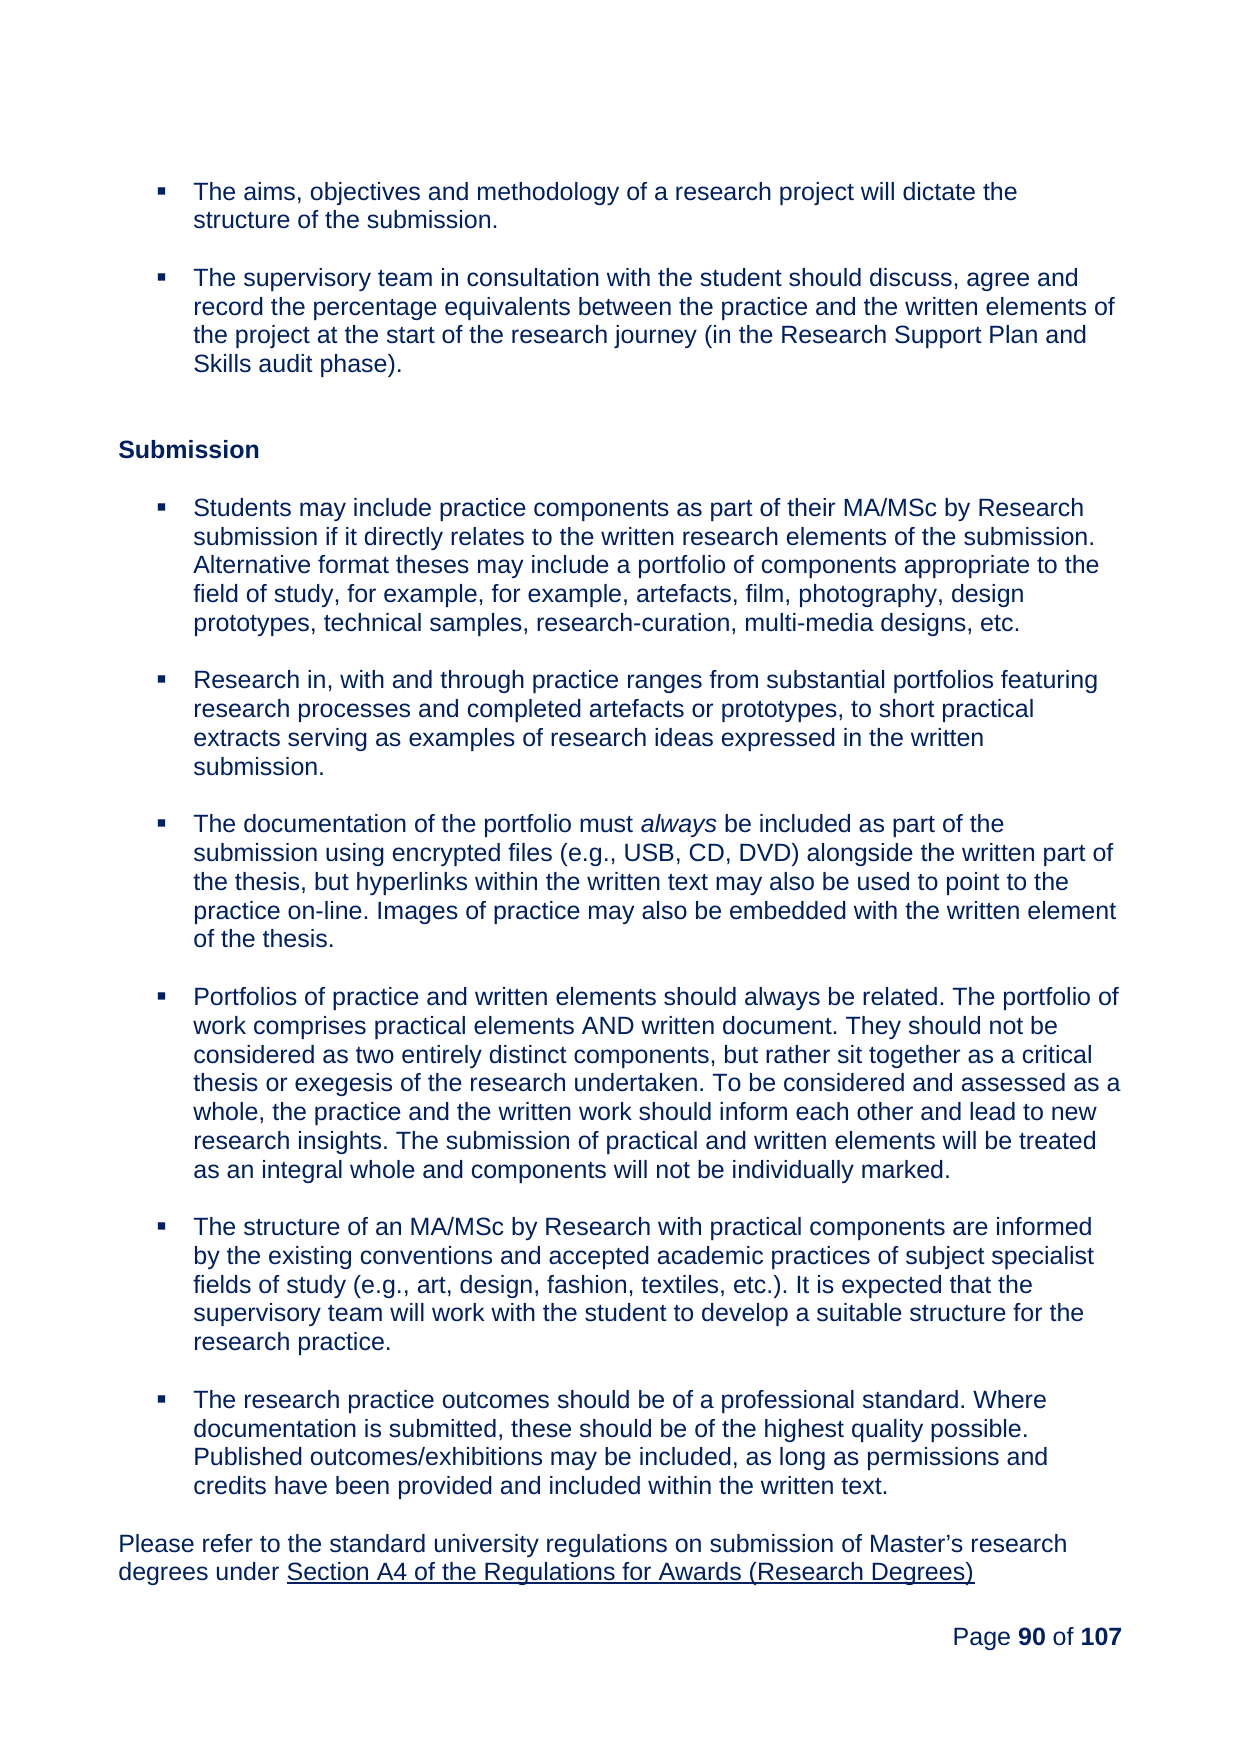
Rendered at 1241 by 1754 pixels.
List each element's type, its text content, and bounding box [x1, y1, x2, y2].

text Please refer to the standard university regulations on submission of Master’s research degrees under Section A4 of the Regulations for Awards (Research Degrees) [118, 1528, 1122, 1586]
list The documentation of the portfolio must always be included as part of the submission using encrypted files (e.g., USB, CD, DVD) alongside the written part of the thesis, but hyperlinks within the written text may also be used to point to the practice on-line. Images of practice may also be embedded with the written element of the thesis. [156, 809, 1122, 953]
list Students may include practice components as part of their MA/MSc by Research submission if it directly relates to the written research elements of the submission. Alternative format theses may include a portfolio of components appropriate to the field of study, for example, for example, artefacts, film, photography, design prototypes, technical samples, research-curation, multi-media designs, etc. [156, 493, 1122, 637]
list The supervisory team in consultation with the student should discuss, agree and record the percentage equivalents between the practice and the written elements of the project at the start of the research journey (in the Research Support Plan and Skills audit phase). [156, 263, 1122, 378]
list Portfolios of practice and written elements should always be related. The portfolio of work comprises practical elements AND written document. They should not be considered as two entirely distinct components, but rather sit together as a critical thesis or exegesis of the research undertaken. To be considered and assessed as a whole, the practice and the written work should inform each other and lead to new research insights. The submission of practical and written elements will be treated as an integral whole and components will not be individually marked. [156, 982, 1122, 1183]
list The research practice outcomes should be of a professional standard. Where documentation is submitted, these should be of the highest quality possible. Published outcomes/exhibitions may be included, as long as permissions and credits have been provided and included within the written text. [156, 1385, 1122, 1500]
list The structure of an MA/MSc by Research with practical components are informed by the existing conventions and accepted academic practices of subject specialist fields of study (e.g., art, design, fashion, textiles, etc.). It is expected that the supervisory team will work with the student to develop a suitable structure for the research practice. [156, 1212, 1122, 1356]
text Submission [118, 435, 1122, 464]
list The aims, objectives and methodology of a research project will dictate the structure of the submission. [156, 176, 1122, 234]
list Research in, with and through practice ranges from substantial portfolios featuring research processes and completed artefacts or prototypes, to short practical extracts serving as examples of research ideas expressed in the written submission. [156, 666, 1122, 781]
